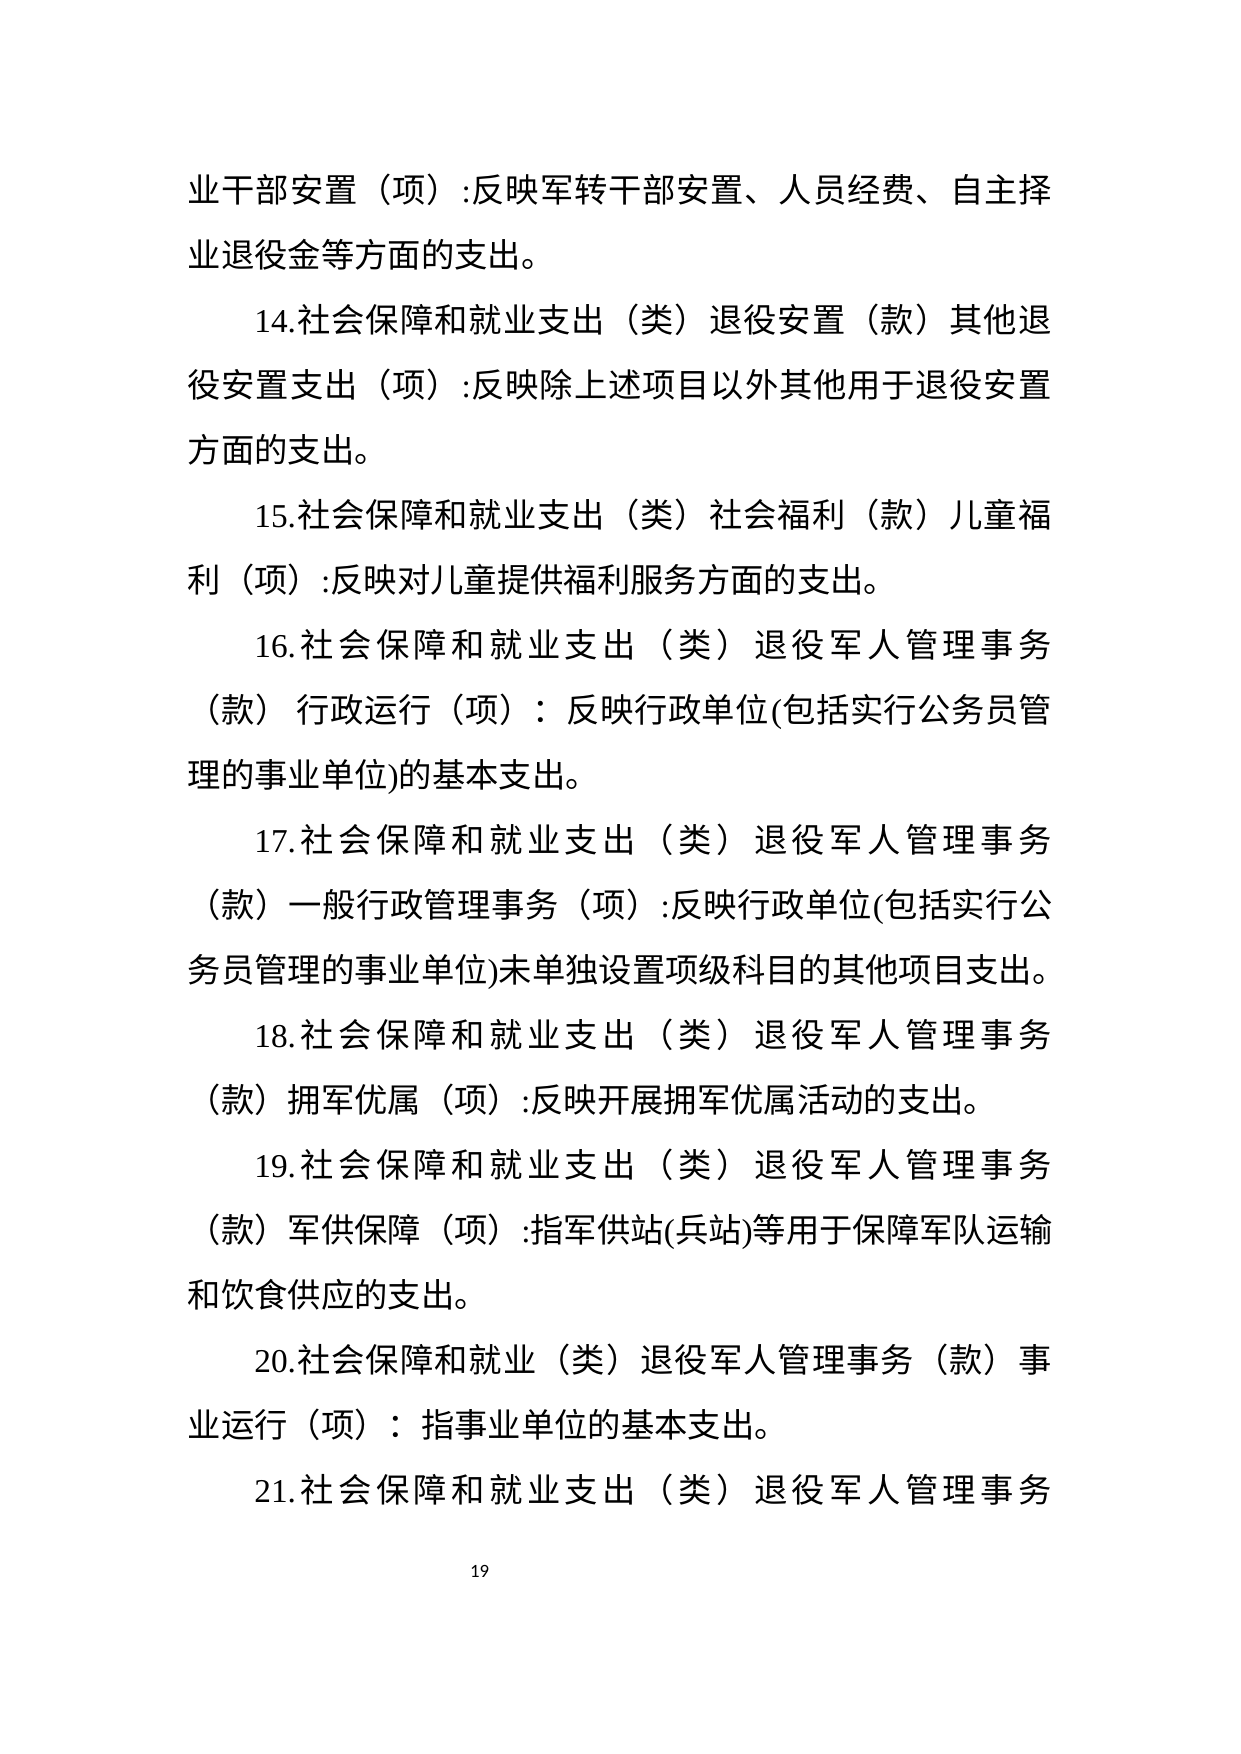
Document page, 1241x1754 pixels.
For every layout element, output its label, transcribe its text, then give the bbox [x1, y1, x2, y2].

text 18.社会保障和就业支出（类）退役军人管理事务（款）拥军优属（项）:反映开展拥军优属活动的支出。 [187, 1001, 1053, 1131]
text 19.社会保障和就业支出（类）退役军人管理事务（款）军供保障（项）:指军供站(兵站)等用于保障军队运输和饮食供应的支出。 [187, 1131, 1053, 1326]
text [187, 1456, 1053, 1521]
text 17.社会保障和就业支出（类）退役军人管理事务（款）一般行政管理事务（项）:反映行政单位(包括实行公务员管理的事业单位)未单独设置项级科目的其他项目支出。 [187, 806, 1053, 1001]
text 20.社会保障和就业（类）退役军人管理事务（款）事业运行（项）：指事业单位的基本支出。 [187, 1326, 1053, 1456]
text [187, 156, 1053, 286]
text 15.社会保障和就业支出（类）社会福利（款）儿童福利（项）:反映对儿童提供福利服务方面的支出。 [187, 481, 1053, 611]
text 14.社会保障和就业支出（类）退役安置（款）其他退役安置支出（项）:反映除上述项目以外其他用于退役安置方面的支出。 [187, 286, 1053, 481]
text 16.社会保障和就业支出（类）退役军人管理事务（款） 行政运行（项）：反映行政单位(包括实行公务员管理的事业单位)的基本支出。 [187, 611, 1053, 806]
